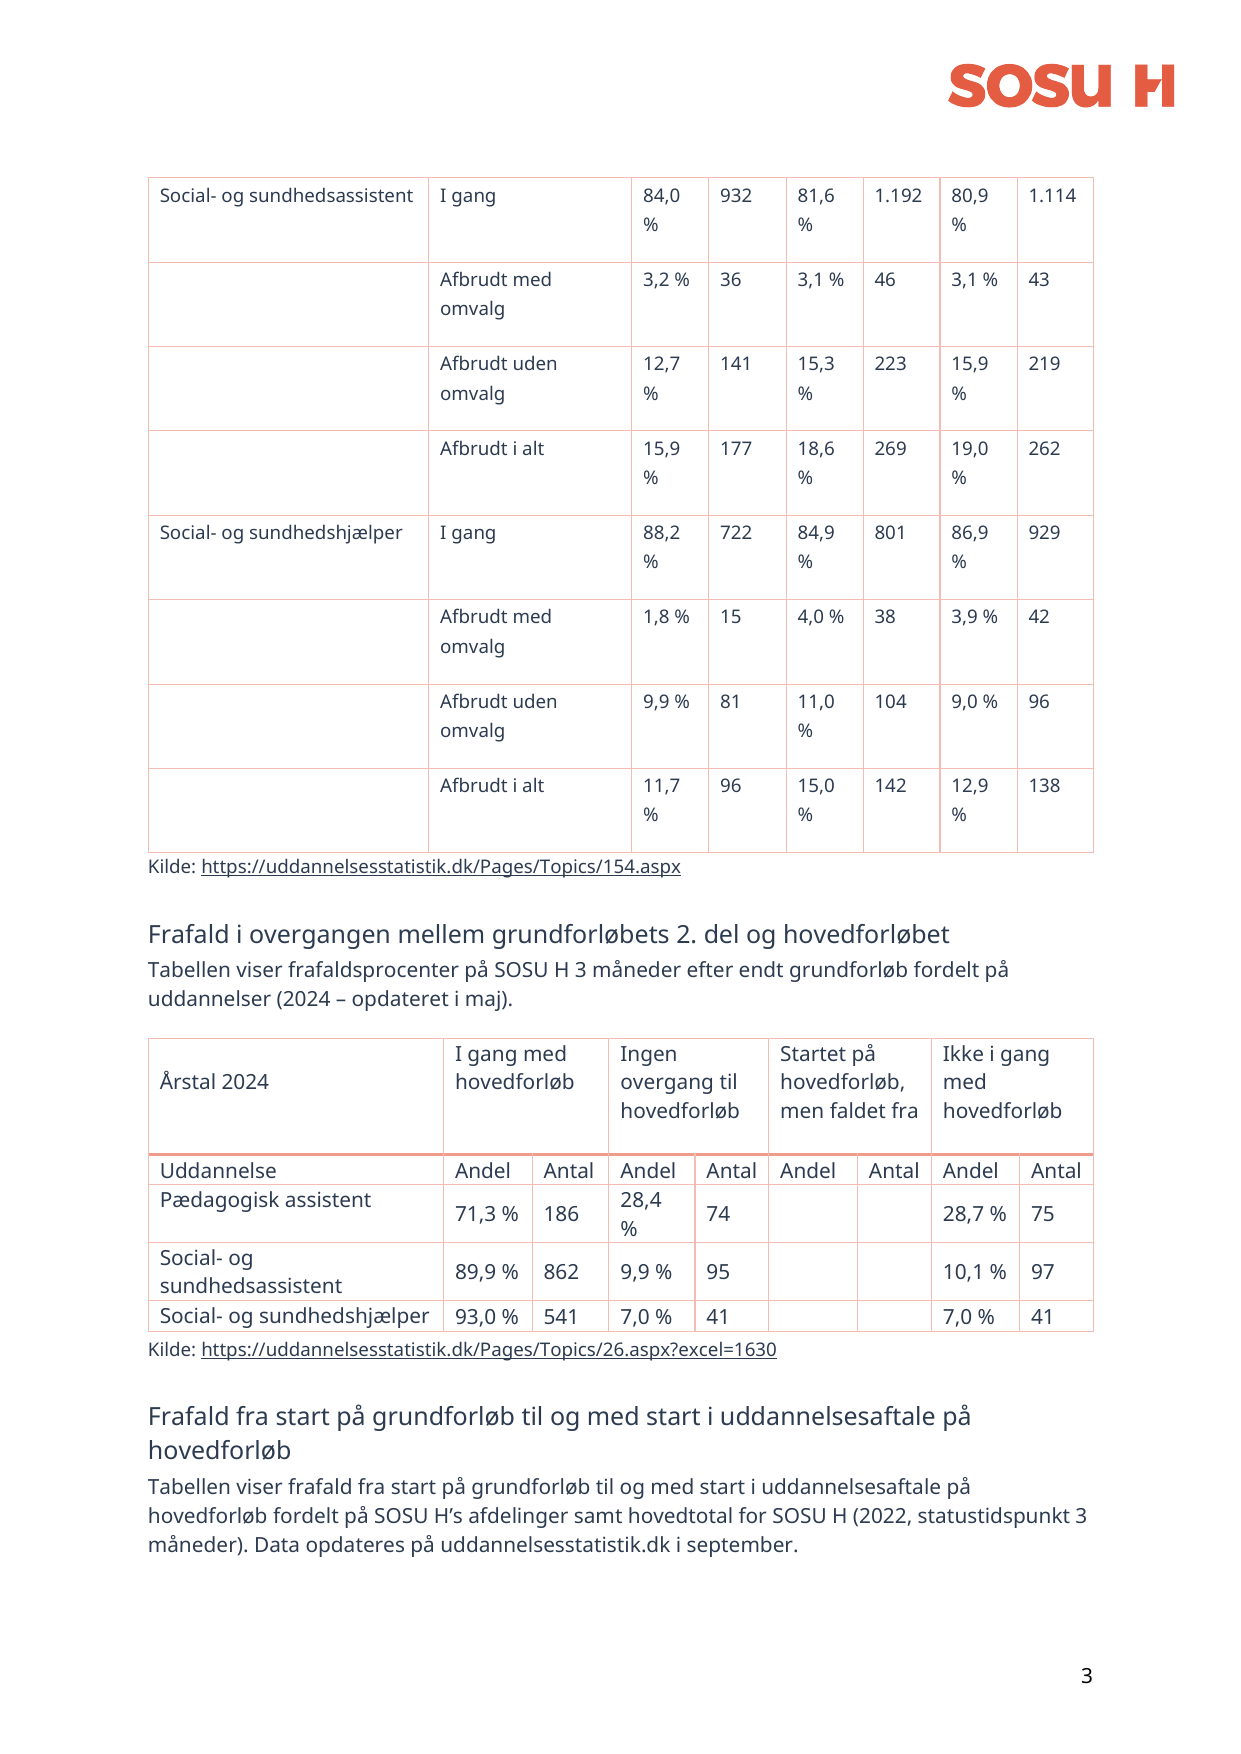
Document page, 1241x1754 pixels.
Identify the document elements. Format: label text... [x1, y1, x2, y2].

subtitle Frafald i overgangen mellem grundforløbets 2. del og hovedforløbet [148, 916, 1092, 950]
table_cell 223 [864, 347, 939, 430]
table_cell 12,7 % [632, 347, 708, 430]
table_cell 10,1 % [932, 1243, 1019, 1300]
table_cell 262 [1018, 431, 1093, 515]
table_cell 177 [709, 431, 786, 515]
table_cell 42 [1018, 600, 1093, 683]
table_cell 15,3 % [787, 347, 863, 430]
table_cell Uddannelse [149, 1156, 443, 1184]
table_cell 722 [709, 516, 786, 599]
table_cell 104 [864, 685, 939, 768]
table_cell [769, 1185, 857, 1242]
text Kilde: https://uddannelsesstatistik.dk/Pages/Topics/154.aspx [148, 853, 1092, 879]
table_cell 75 [1020, 1185, 1093, 1242]
table_cell 89,9 % [444, 1243, 532, 1300]
table_cell 11,7 % [632, 769, 708, 852]
table_header Ingen overgang til hovedforløb [609, 1039, 768, 1153]
table_cell [769, 1301, 857, 1331]
table_cell 15,0 % [787, 769, 863, 852]
table_cell 86,9 % [941, 516, 1017, 599]
table_cell 38 [864, 600, 939, 683]
table_cell 219 [1018, 347, 1093, 430]
table_cell Afbrudt i alt [429, 431, 631, 515]
table_cell 96 [709, 769, 786, 852]
table_cell I gang [429, 178, 631, 262]
table_cell Afbrudt med omvalg [429, 263, 631, 346]
table_cell [149, 347, 428, 430]
table_cell 71,3 % [444, 1185, 532, 1242]
table_cell 41 [1020, 1301, 1093, 1331]
table_cell 28,4 % [609, 1185, 694, 1242]
table_cell Social- og sundhedsassistent [149, 1243, 443, 1300]
table_cell 11,0 % [787, 685, 863, 768]
table_cell [149, 600, 428, 683]
table_cell 84,0 % [632, 178, 708, 262]
table_cell Social- og sundhedshjælper [149, 516, 428, 599]
table_cell 541 [533, 1301, 608, 1331]
table_cell 18,6 % [787, 431, 863, 515]
table_cell 97 [1020, 1243, 1093, 1300]
table_cell 862 [533, 1243, 608, 1300]
table_cell 1.114 [1018, 178, 1093, 262]
table_cell Social- og sundhedshjælper [149, 1301, 443, 1331]
table_cell Antal [533, 1156, 608, 1184]
table_cell 46 [864, 263, 939, 346]
table_cell 15 [709, 600, 786, 683]
table_cell I gang [429, 516, 631, 599]
table_cell [858, 1301, 931, 1331]
table_cell 1.192 [864, 178, 939, 262]
table_cell 19,0 % [941, 431, 1017, 515]
table_cell Andel [444, 1156, 532, 1184]
table_cell 3,1 % [941, 263, 1017, 346]
table_cell 95 [696, 1243, 768, 1300]
table_cell 93,0 % [444, 1301, 532, 1331]
table_cell Antal [858, 1156, 931, 1184]
table_cell 4,0 % [787, 600, 863, 683]
table_cell 9,9 % [609, 1243, 694, 1300]
table_cell [149, 431, 428, 515]
table_cell 88,2 % [632, 516, 708, 599]
table_cell 43 [1018, 263, 1093, 346]
table_cell 81 [709, 685, 786, 768]
table_cell 142 [864, 769, 939, 852]
table_cell Afbrudt uden omvalg [429, 347, 631, 430]
table_cell Andel [769, 1156, 857, 1184]
table_cell [858, 1185, 931, 1242]
table_cell [858, 1243, 931, 1300]
table_cell Afbrudt i alt [429, 769, 631, 852]
table_cell 3,2 % [632, 263, 708, 346]
table_cell 96 [1018, 685, 1093, 768]
table_cell 269 [864, 431, 939, 515]
table_cell 3,1 % [787, 263, 863, 346]
table_header Startet på hovedforløb, men faldet fra [769, 1039, 931, 1153]
table_cell Andel [609, 1156, 694, 1184]
subtitle Frafald fra start på grundforløb til og med start i uddannelsesaftale på hovedforløb [148, 1399, 1092, 1467]
table_cell Antal [1020, 1156, 1093, 1184]
picture [906, 59, 1177, 114]
table_cell 36 [709, 263, 786, 346]
table_cell 74 [696, 1185, 768, 1242]
table_cell 81,6 % [787, 178, 863, 262]
table_cell 932 [709, 178, 786, 262]
table_cell 141 [709, 347, 786, 430]
table_cell 28,7 % [932, 1185, 1019, 1242]
table_cell 1,8 % [632, 600, 708, 683]
text Tabellen viser frafaldsprocenter på SOSU H 3 måneder efter endt grundforløb fordelt på uddannelser (2024 – opdateret i maj). [148, 954, 1092, 1013]
table_header Årstal 2024 [149, 1039, 443, 1153]
table_cell Antal [696, 1156, 768, 1184]
table_cell 7,0 % [609, 1301, 694, 1331]
table_header I gang med hovedforløb [444, 1039, 608, 1153]
table_cell 7,0 % [932, 1301, 1019, 1331]
table_cell 15,9 % [632, 431, 708, 515]
table_cell [149, 263, 428, 346]
table_cell 801 [864, 516, 939, 599]
table_cell 929 [1018, 516, 1093, 599]
table_cell Pædagogisk assistent [149, 1185, 443, 1242]
table_cell Social- og sundhedsassistent [149, 178, 428, 262]
text Tabellen viser frafald fra start på grundforløb til og med start i uddannelsesaftale på hovedforløb fordelt på SOSU H’s afdelinger samt hovedtotal for SOSU H (2022, statustidspunkt 3 måneder). Data opdateres på uddannelsesstatistik.dk i september. [148, 1471, 1092, 1559]
table_cell 3,9 % [941, 600, 1017, 683]
table_cell [149, 769, 428, 852]
table_header Ikke i gang med hovedforløb [932, 1039, 1093, 1153]
table_cell 80,9 % [941, 178, 1017, 262]
table_cell 12,9 % [941, 769, 1017, 852]
text Kilde: https://uddannelsesstatistik.dk/Pages/Topics/26.aspx?excel=1630 [148, 1332, 1092, 1361]
table_cell 186 [533, 1185, 608, 1242]
table_cell 9,9 % [632, 685, 708, 768]
table_cell [149, 685, 428, 768]
table_cell Afbrudt med omvalg [429, 600, 631, 683]
table_cell Andel [932, 1156, 1019, 1184]
table_cell 41 [696, 1301, 768, 1331]
table_cell Afbrudt uden omvalg [429, 685, 631, 768]
table_cell 138 [1018, 769, 1093, 852]
table_cell [769, 1243, 857, 1300]
table_cell 15,9 % [941, 347, 1017, 430]
table_cell 84,9 % [787, 516, 863, 599]
table_cell 9,0 % [941, 685, 1017, 768]
